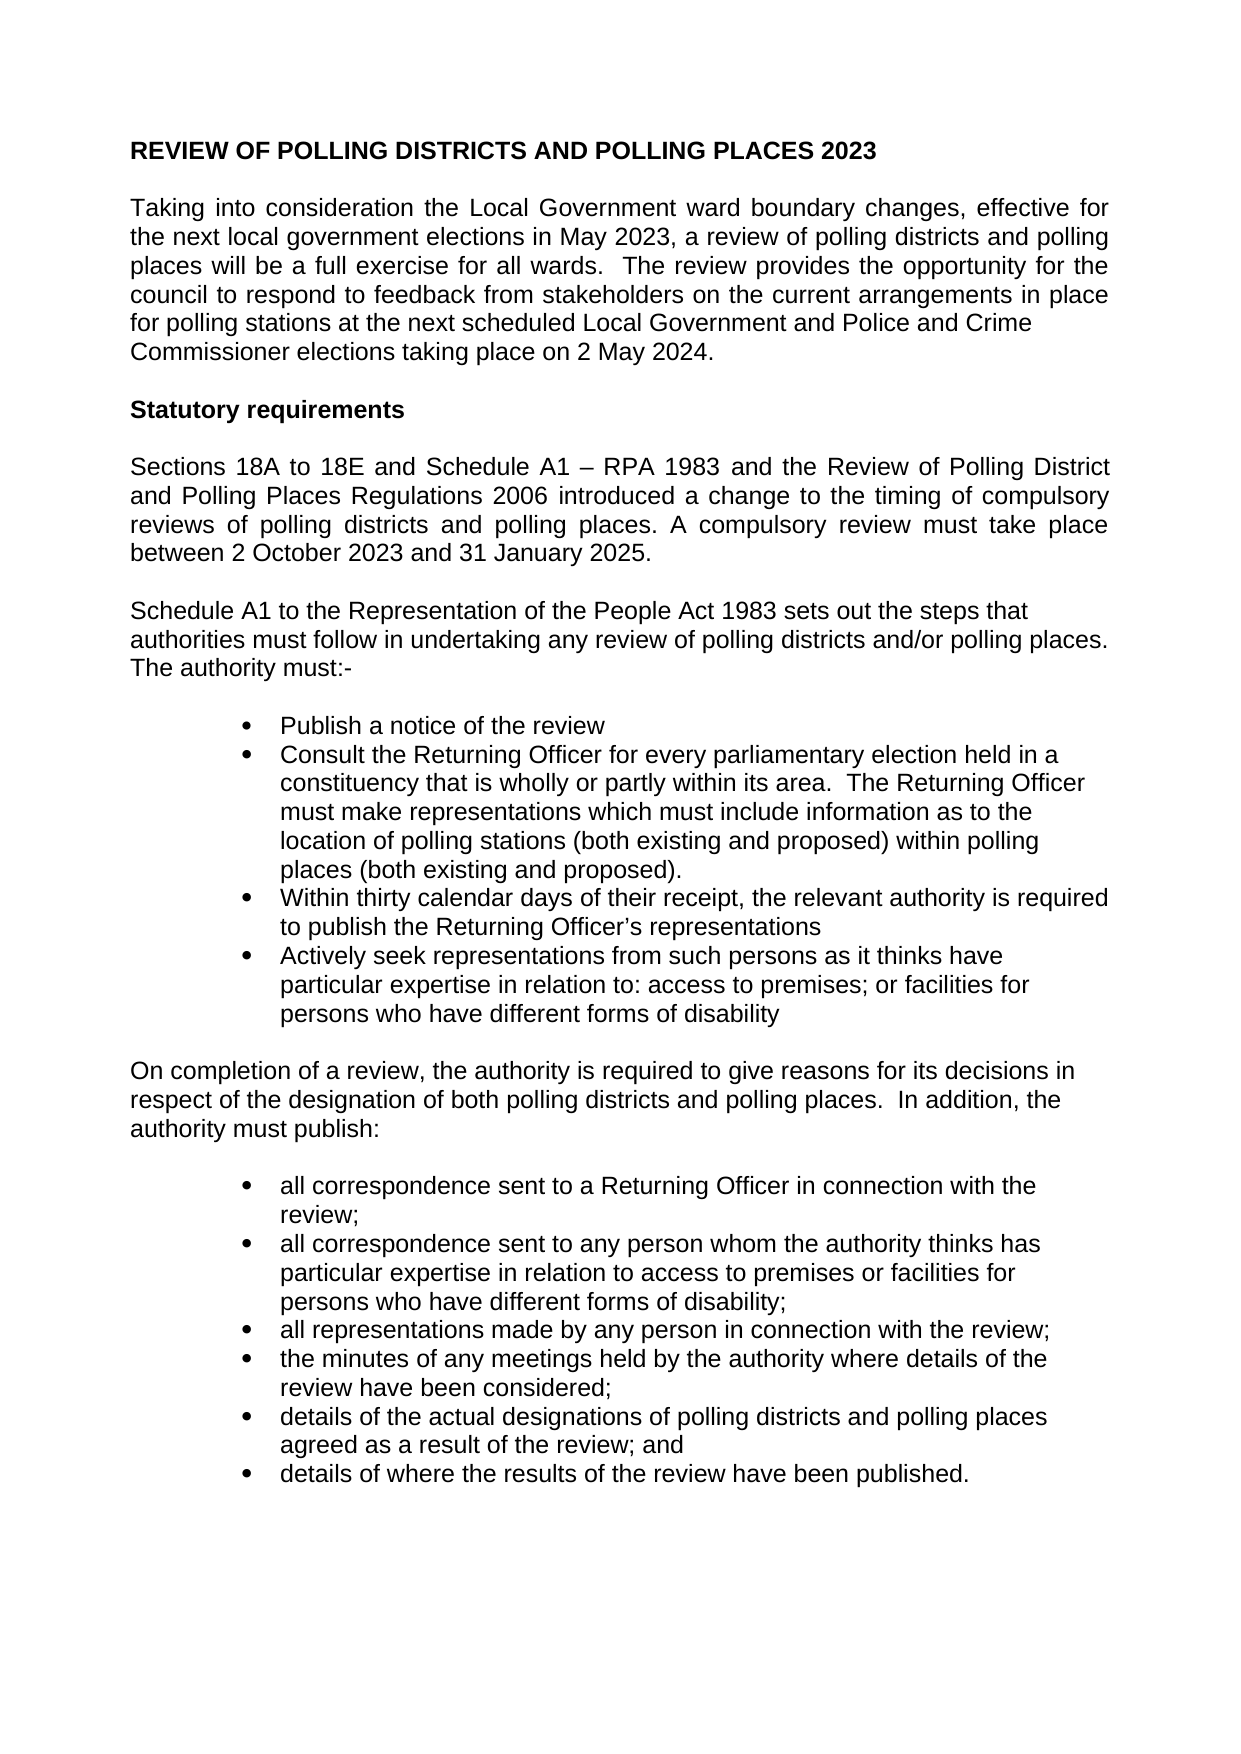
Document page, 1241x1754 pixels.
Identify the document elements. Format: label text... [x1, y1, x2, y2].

text respect of the designation of both polling districts and polling places. In addition, the [130, 1085, 1110, 1114]
list Publish a notice of the review [242, 711, 1110, 739]
list Actively seek representations from such persons as it thinks have particular expertise in relation to: access to premises; or facilities for persons who have different forms of disability [242, 941, 1110, 1027]
text The authority must:- [130, 653, 1110, 682]
text authority must publish: [130, 1114, 1110, 1142]
text Taking into consideration the Local Government ward boundary changes, effective for the next local government elections in May 2023, a review of polling districts and polling places will be a full exercise for all wards. The review provides the opportunity for the council to respond to feedback from stakeholders on the current arrangements in place for polling stations at the next scheduled Local Government and Police and Crime [130, 193, 1110, 337]
text Statutory requirements [130, 394, 1110, 423]
list all correspondence sent to any person whom the authority thinks has particular expertise in relation to access to premises or facilities for persons who have different forms of disability; [242, 1229, 1110, 1315]
text REVIEW OF POLLING DISTRICTS AND POLLING PLACES 2023 [130, 136, 1110, 193]
text authorities must follow in undertaking any review of polling districts and/or polling places. [130, 624, 1110, 653]
list details of the actual designations of polling districts and polling places agreed as a result of the review; and [242, 1402, 1110, 1459]
text On completion of a review, the authority is required to give reasons for its decisions in [130, 1056, 1110, 1085]
list Consult the Returning Officer for every parliamentary election held in a constituency that is wholly or partly within its area. The Returning Officer must make representations which must include information as to the location of polling stations (both existing and proposed) within polling places (both existing and proposed). [242, 739, 1110, 883]
list the minutes of any meetings held by the authority where details of the review have been considered; [242, 1344, 1110, 1402]
text Schedule A1 to the Representation of the People Act 1983 sets out the steps that [130, 596, 1110, 624]
list Within thirty calendar days of their receipt, the relevant authority is required to publish the Returning Officer’s representations [242, 883, 1110, 941]
list details of where the results of the review have been published. [242, 1459, 1110, 1488]
list all representations made by any person in connection with the review; [242, 1315, 1110, 1344]
text Sections 18A to 18E and Schedule A1 – RPA 1983 and the Review of Polling District and Polling Places Regulations 2006 introduced a change to the timing of compulsory reviews of polling districts and polling places. A compulsory review must take place between 2 October 2023 and 31 January 2025. [130, 452, 1110, 567]
list all correspondence sent to a Returning Officer in connection with the review; [242, 1171, 1110, 1229]
text Commissioner elections taking place on 2 May 2024. [130, 337, 1110, 366]
